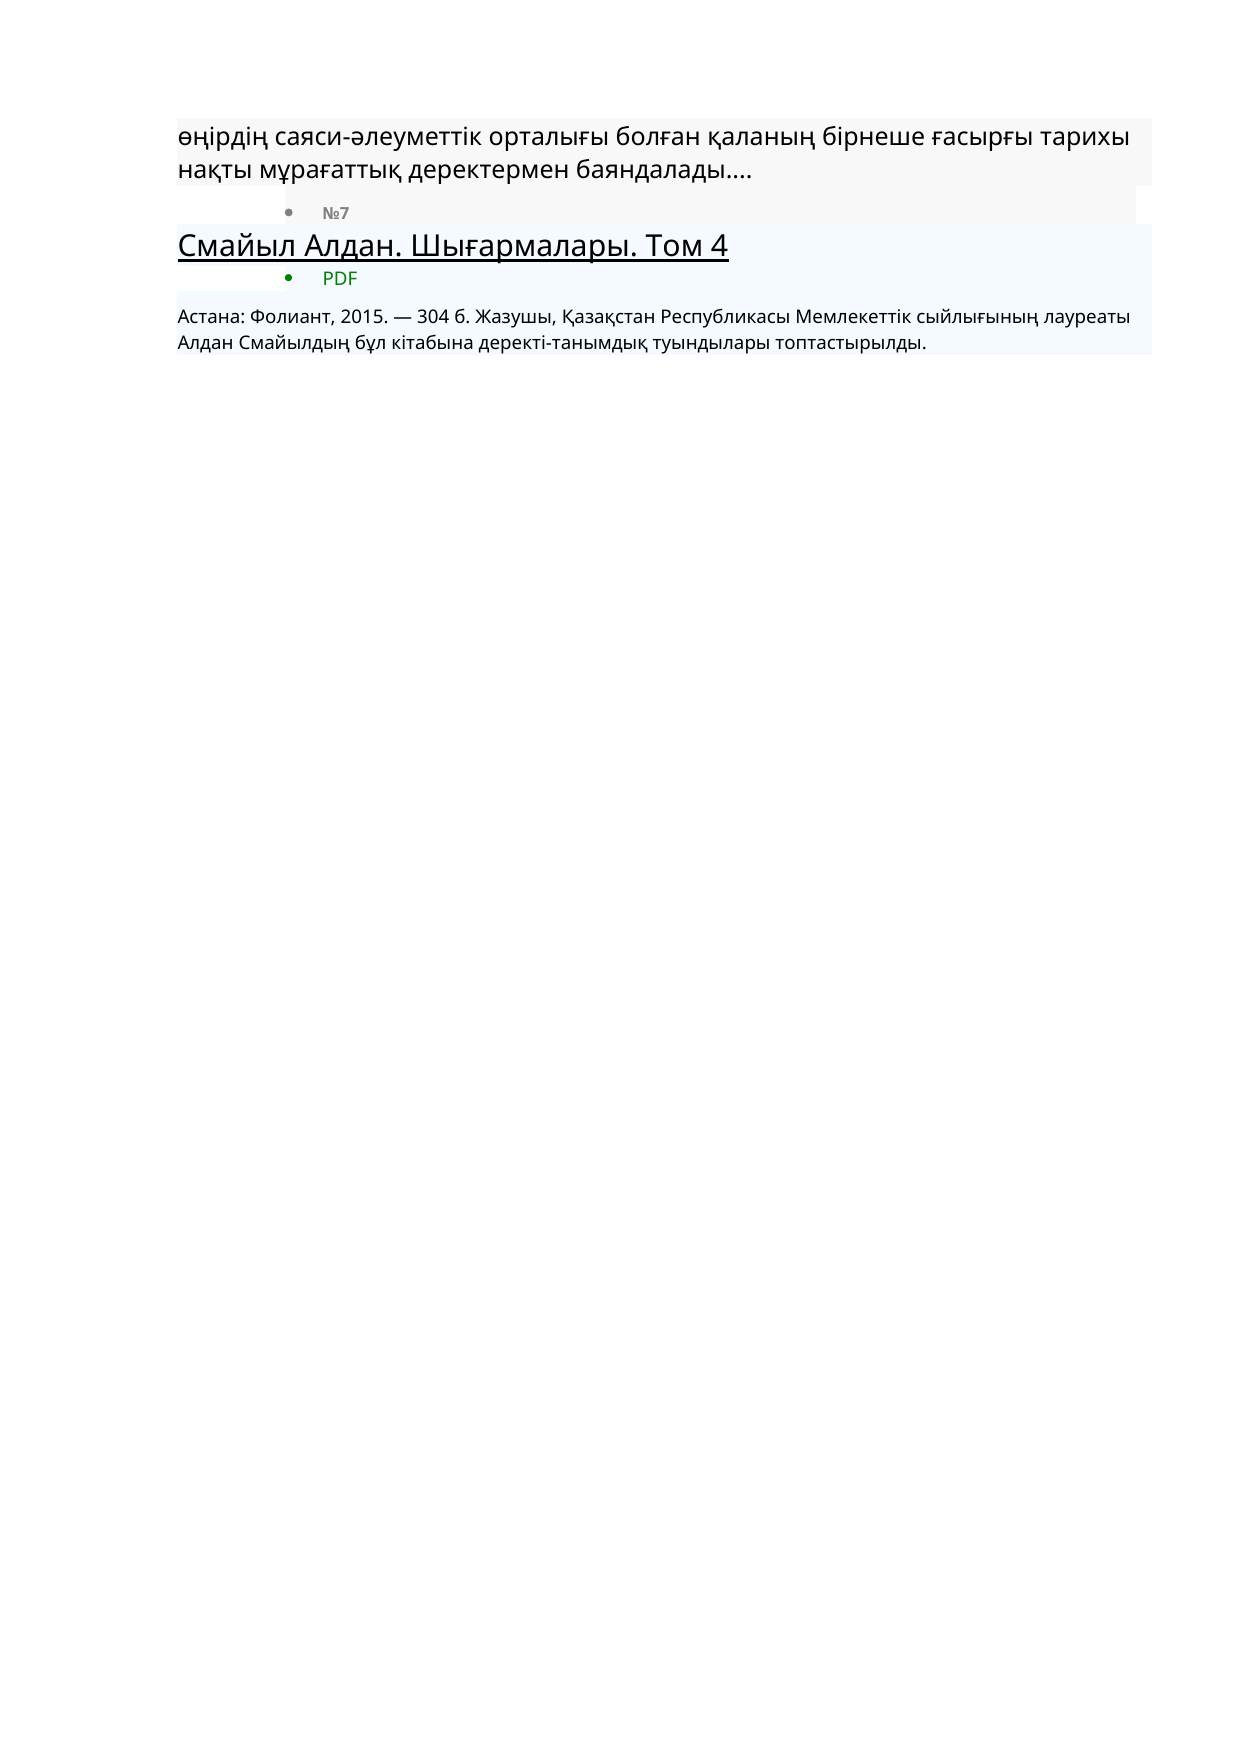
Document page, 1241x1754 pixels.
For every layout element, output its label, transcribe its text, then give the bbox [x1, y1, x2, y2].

list PDF [285, 266, 1152, 291]
text Смайыл Алдан. Шығармалары. Том 4 [177, 224, 1152, 266]
list №7 [285, 202, 1136, 224]
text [177, 118, 1152, 186]
text Астана: Фолиант, 2015. — 304 б. Жазушы, Қазақстан Республикасы Мемлекеттік сыйлығының лауреаты Алдан Смайылдың бұл кітабына деректі-танымдық туындылары топтастырылды. [177, 304, 1152, 355]
